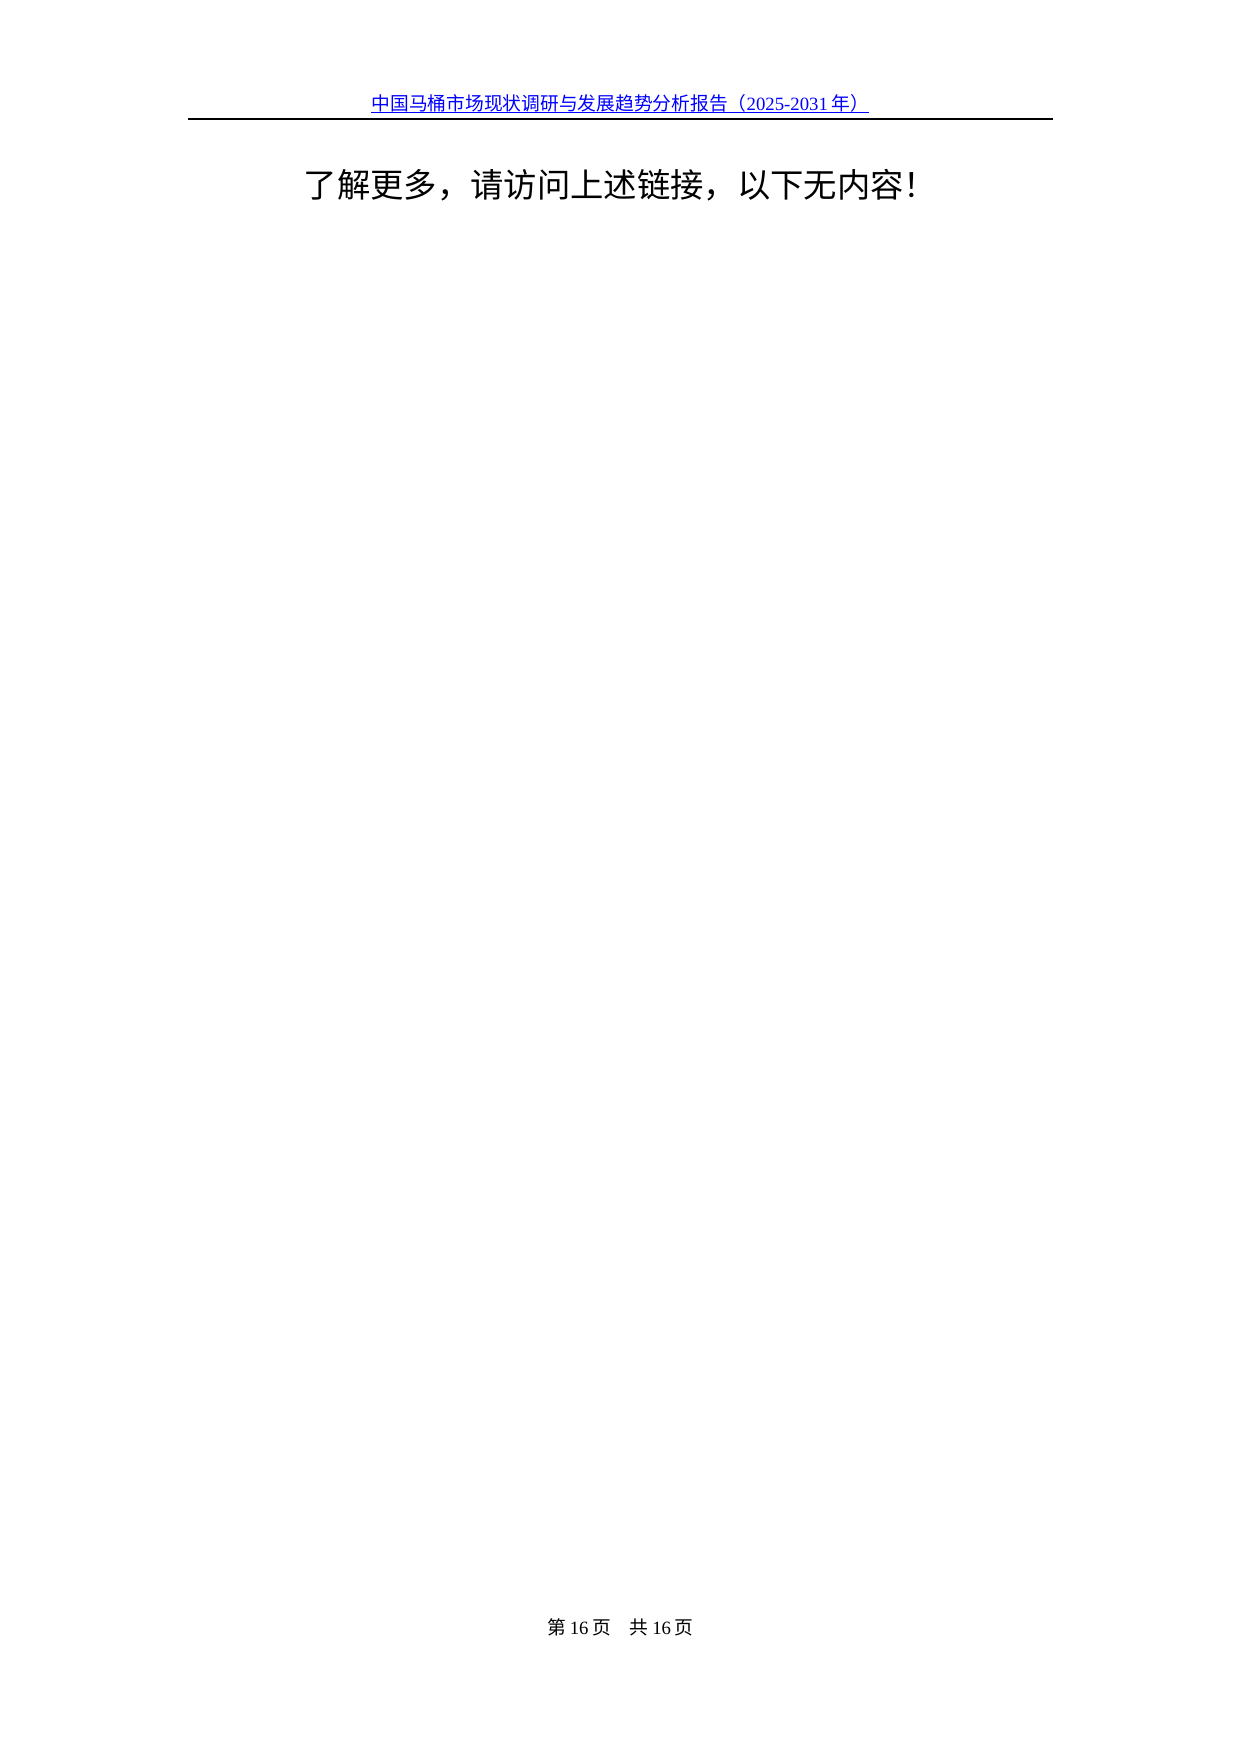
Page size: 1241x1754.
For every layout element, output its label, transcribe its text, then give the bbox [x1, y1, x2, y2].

title 了解更多，请访问上述链接，以下无内容！ [187, 150, 1053, 215]
